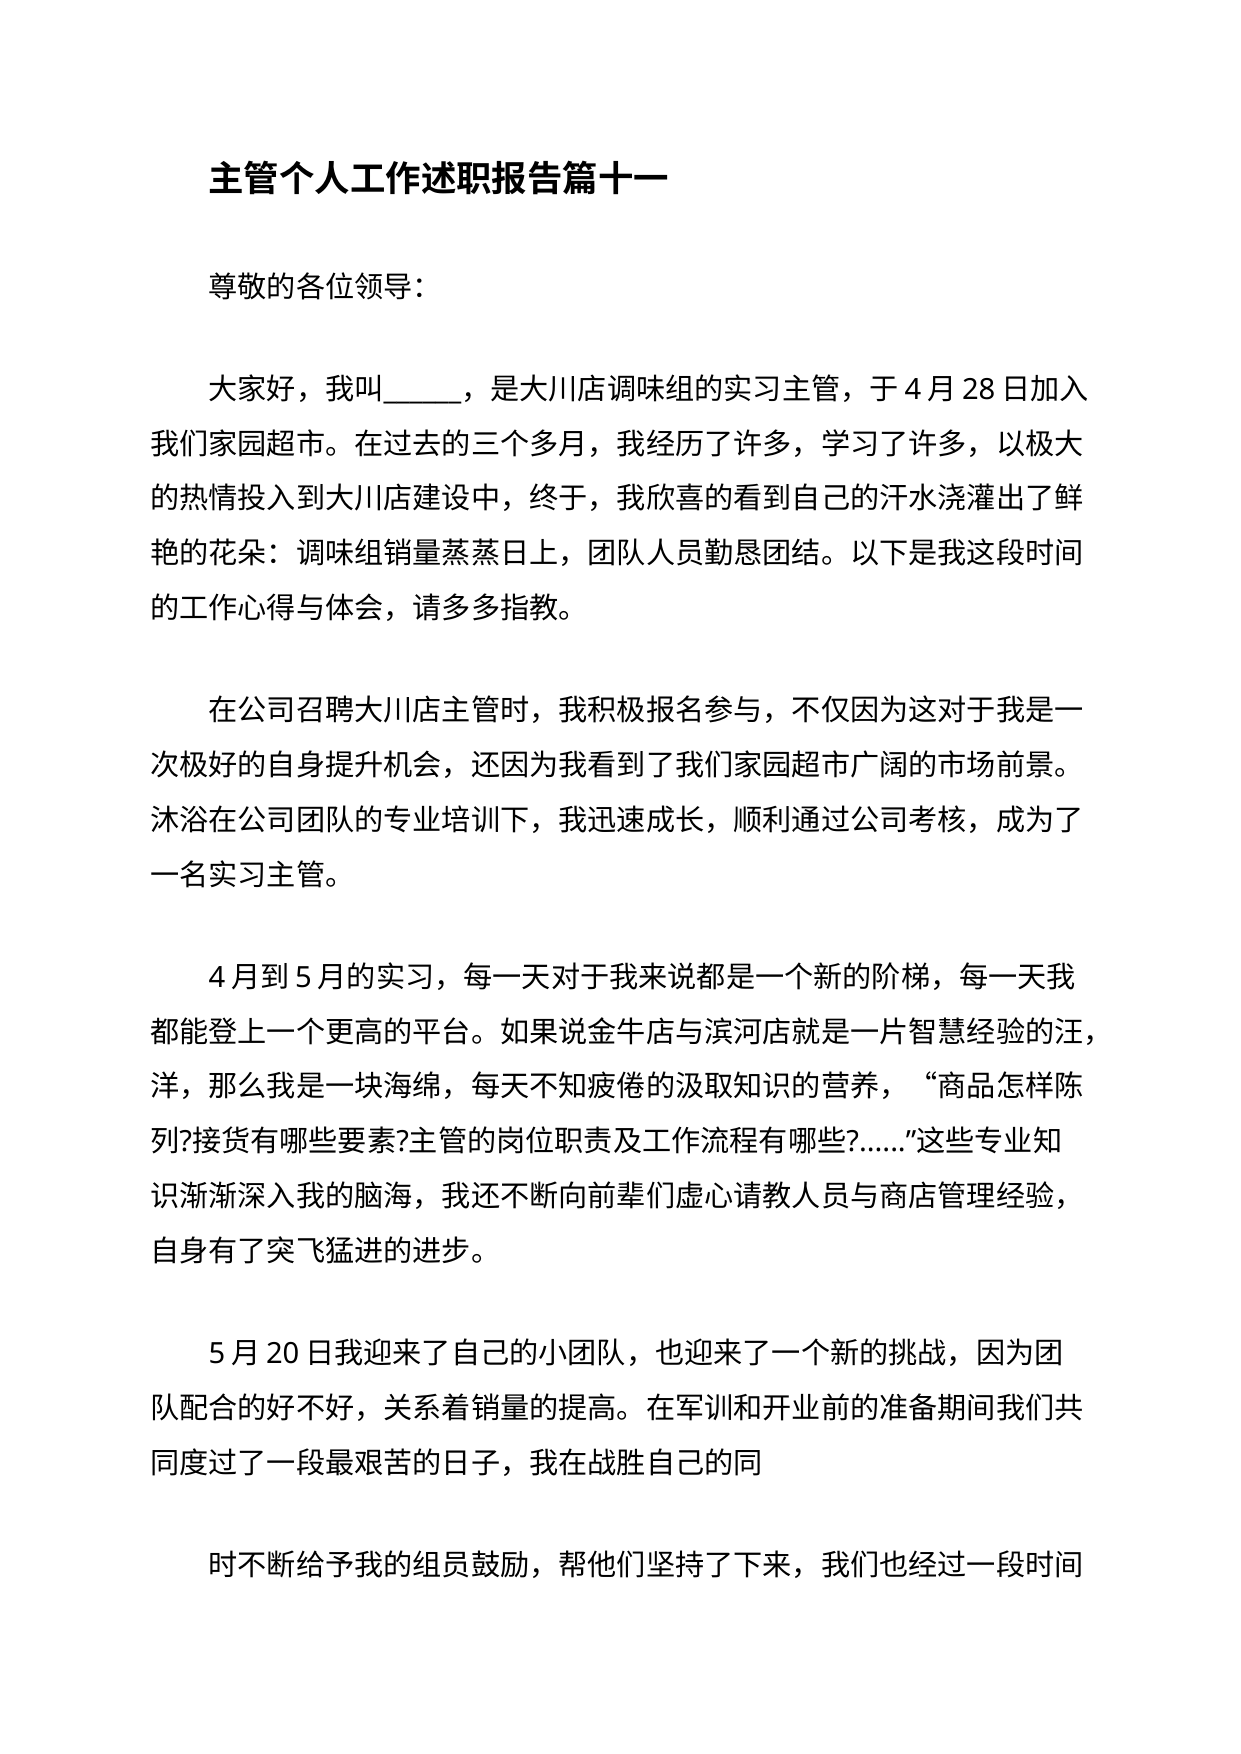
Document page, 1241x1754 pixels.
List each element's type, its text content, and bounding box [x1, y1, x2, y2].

text 大家好，我叫______，是大川店调味组的实习主管，于4月28日加入我们家园超市。在过去的三个多月，我经历了许多，学习了许多，以极大的热情投入到大川店建设中，终于，我欣喜的看到自己的汗水浇灌出了鲜艳的花朵：调味组销量蒸蒸日上，团队人员勤恳团结。以下是我这段时间的工作心得与体会，请多多指教。 [150, 365, 1090, 627]
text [150, 1541, 1090, 1583]
text 在公司召聘大川店主管时，我积极报名参与，不仅因为这对于我是一次极好的自身提升机会，还因为我看到了我们家园超市广阔的市场前景。沐浴在公司团队的专业培训下，我迅速成长，顺利通过公司考核，成为了一名实习主管。 [150, 687, 1090, 894]
text 尊敬的各位领导： [150, 263, 1090, 306]
text 主管个人工作述职报告篇十一 [150, 150, 1090, 201]
text 5月20日我迎来了自己的小团队，也迎来了一个新的挑战，因为团队配合的好不好，关系着销量的提高。在军训和开业前的准备期间我们共同度过了一段最艰苦的日子，我在战胜自己的同 [150, 1329, 1090, 1482]
text 4月到5月的实习，每一天对于我来说都是一个新的阶梯，每一天我都能登上一个更高的平台。如果说金牛店与滨河店就是一片智慧经验的汪，洋，那么我是一块海绵，每天不知疲倦的汲取知识的营养，“商品怎样陈列?接货有哪些要素?主管的岗位职责及工作流程有哪些?......”这些专业知识渐渐深入我的脑海，我还不断向前辈们虚心请教人员与商店管理经验，自身有了突飞猛进的进步。 [150, 953, 1090, 1270]
